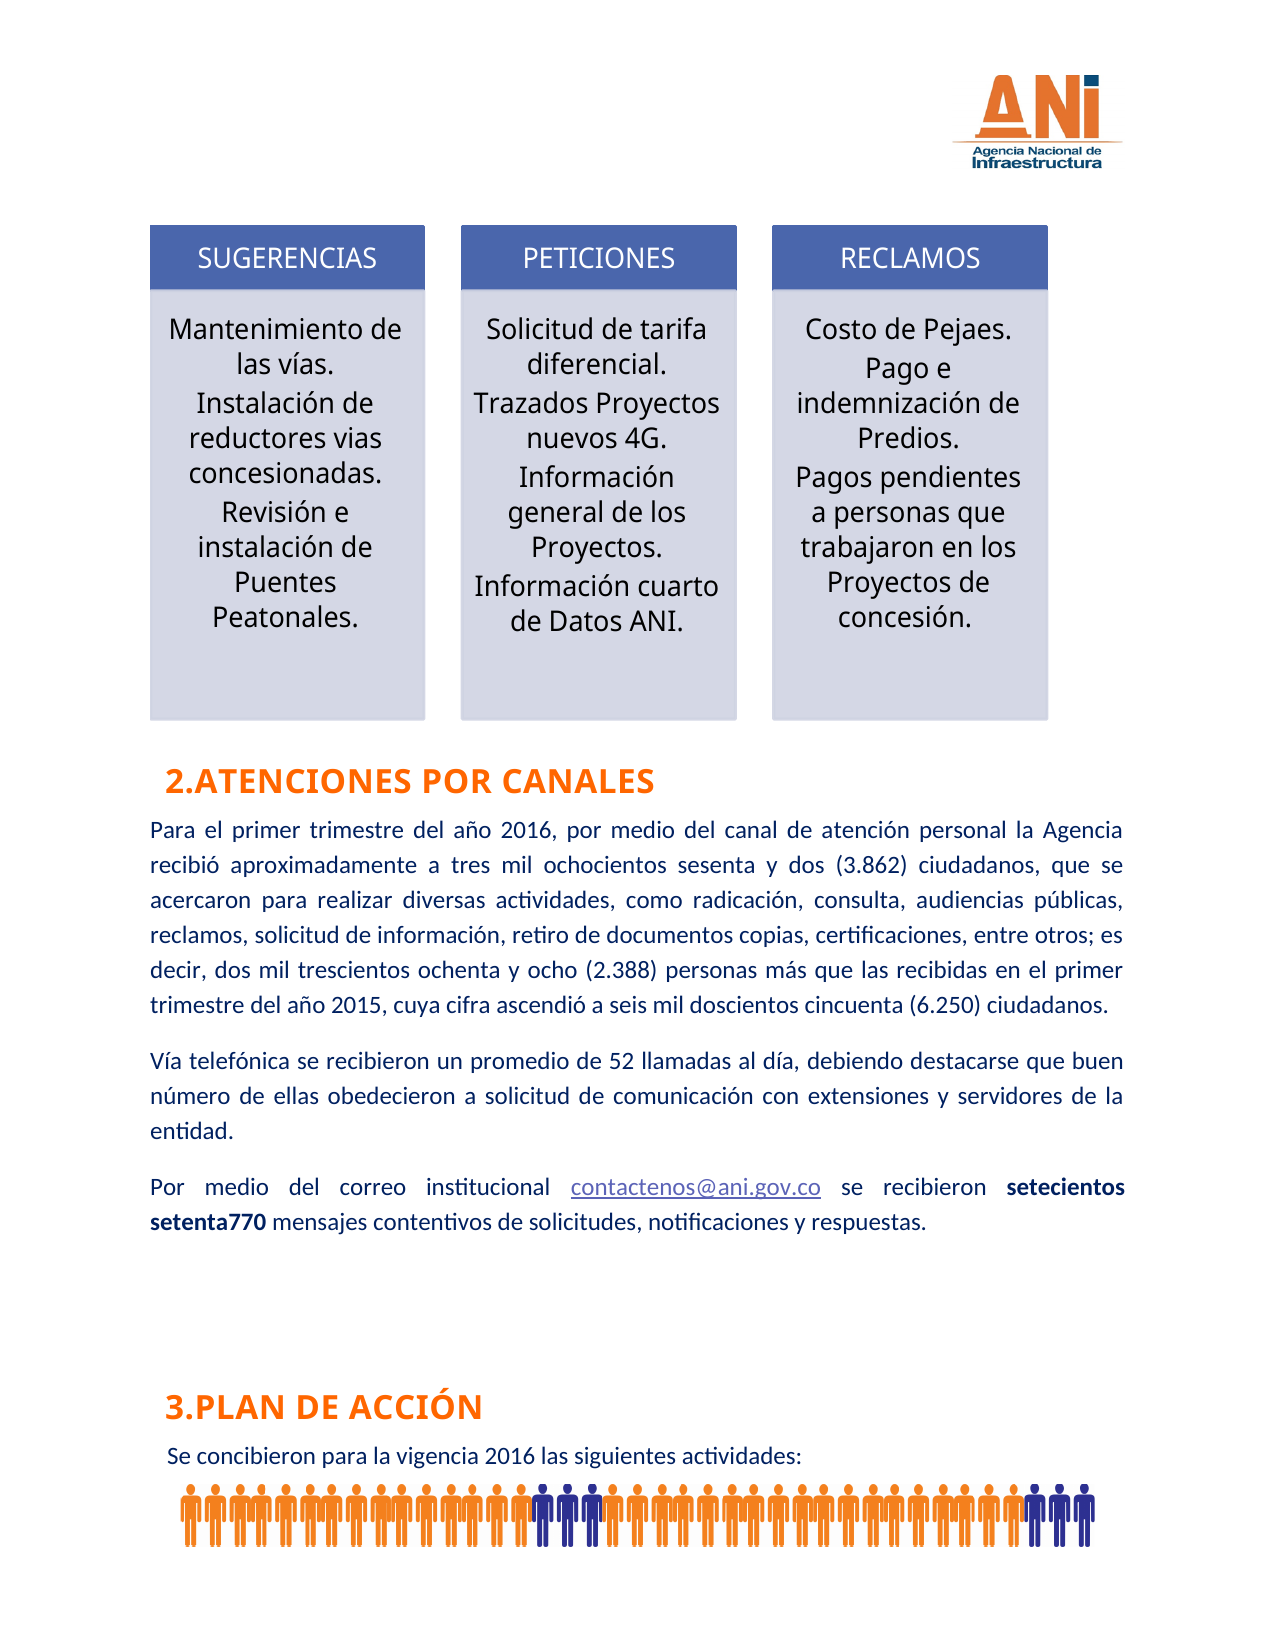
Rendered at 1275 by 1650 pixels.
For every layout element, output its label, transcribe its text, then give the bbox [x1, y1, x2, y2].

text Para el primer trimestre del año 2016, por medio del canal de atención personal la Agencia recibió aproximadamente a tres mil ochocientos sesenta y dos (3.862) ciudadanos, que se acercaron para realizar diversas actividades, como radicación, consulta, audiencias públicas, reclamos, solicitud de información, retiro de documentos copias, certificaciones, entre otros; es decir, dos mil trescientos ochenta y ocho (2.388) personas más que las recibidas en el primer trimestre del año 2015, cuya cifra ascendió a seis mil doscientos cincuenta (6.250) ciudadanos. [150, 814, 1125, 1020]
text Por medio del correo institucional contactenos@ani.gov.co se recibieron setecientos setenta770 mensajes contentivos de solicitudes, notificaciones y respuestas. [150, 1171, 1125, 1236]
picture [951, 75, 1125, 169]
subtitle 3.PLAN DE ACCIÓN [165, 1384, 1125, 1429]
text Se concibieron para la vigencia 2016 las siguientes actividades: [150, 1440, 1125, 1471]
text Vía telefónica se recibieron un promedio de 52 llamadas al día, debiendo destacarse que buen número de ellas obedecieron a solicitud de comunicación con extensiones y servidores de la entidad. [150, 1045, 1125, 1146]
subtitle 2.ATENCIONES POR CANALES [165, 758, 1125, 803]
picture [180, 1484, 1095, 1547]
